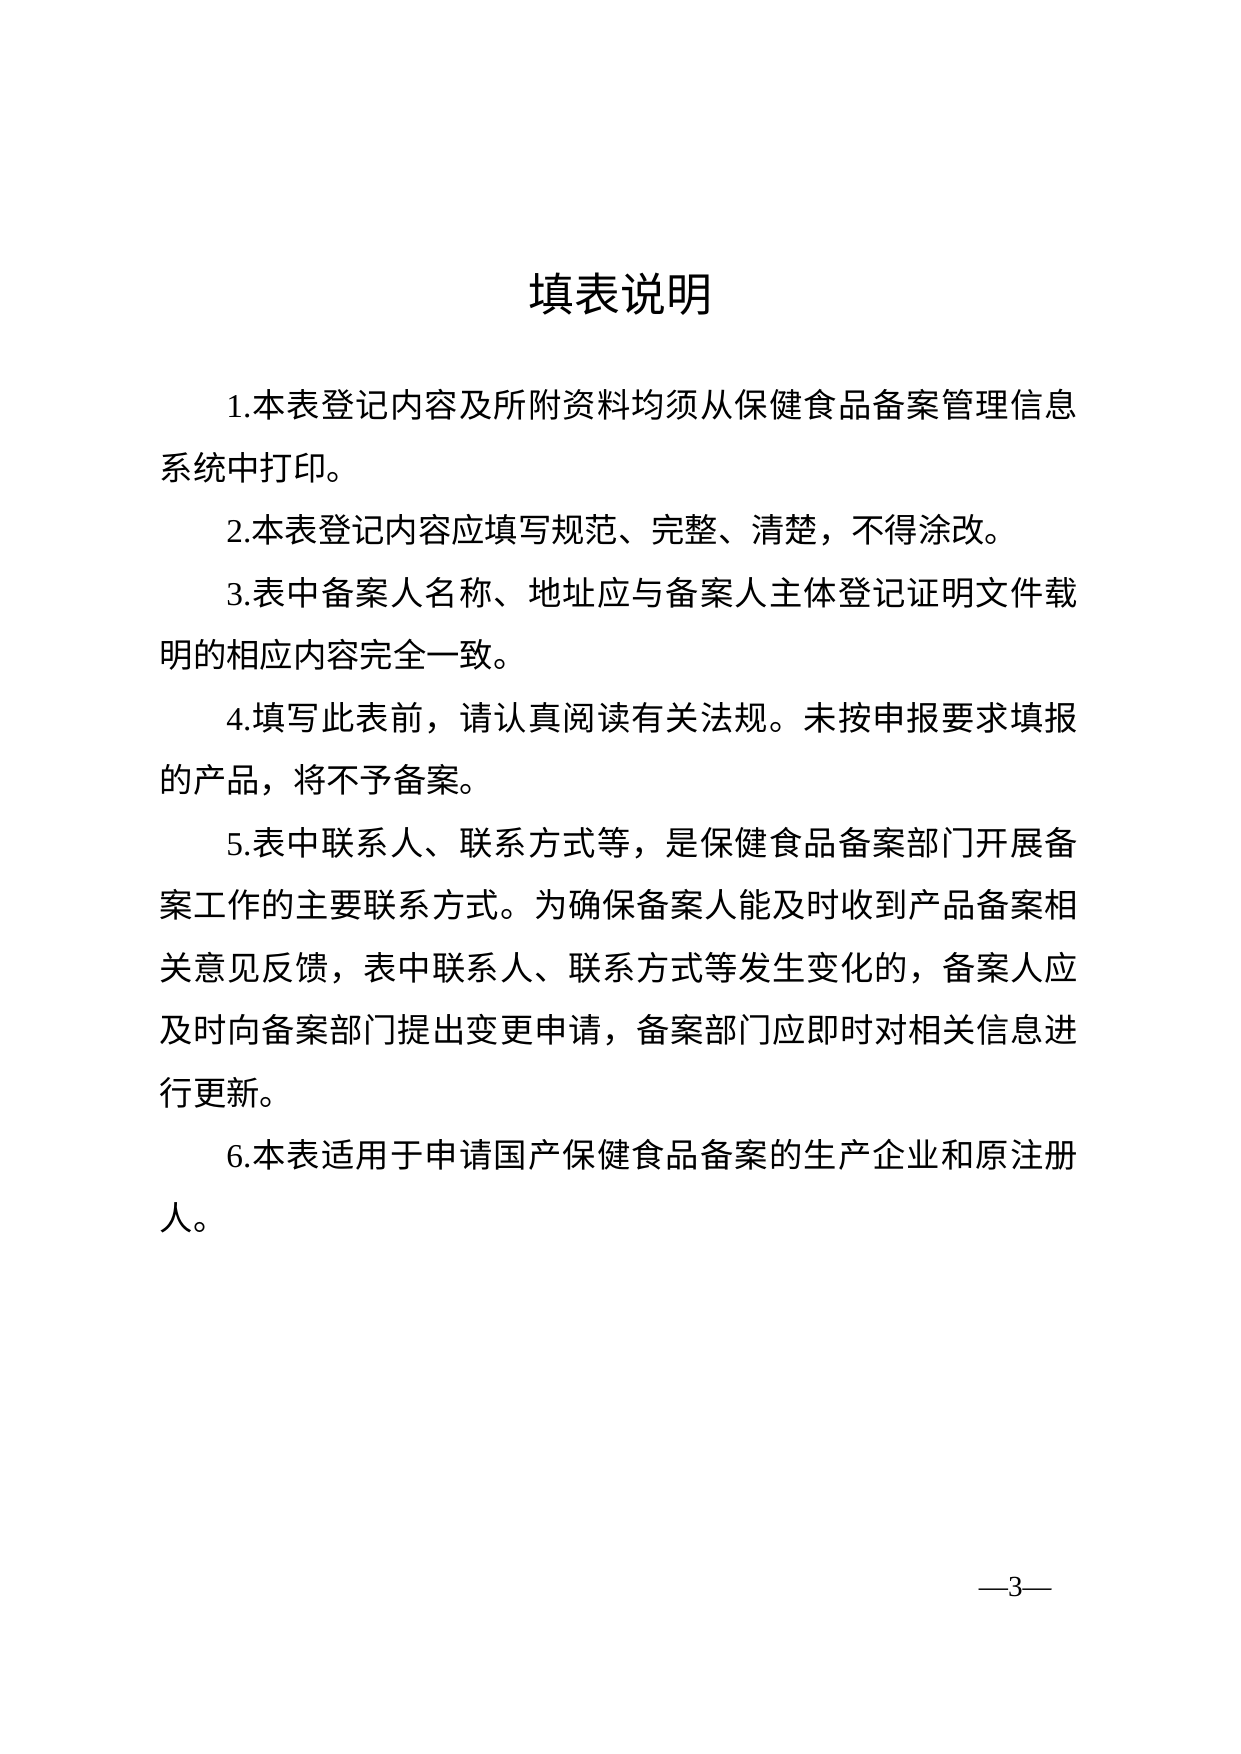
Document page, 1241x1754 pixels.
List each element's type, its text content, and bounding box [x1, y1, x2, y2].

text 1.本表登记内容及所附资料均须从保健食品备案管理信息系统中打印。 [159, 368, 1081, 493]
text 2.本表登记内容应填写规范、完整、清楚，不得涂改。 [159, 493, 1081, 555]
text 4.填写此表前，请认真阅读有关法规。未按申报要求填报的产品，将不予备案。 [159, 680, 1081, 805]
text 6.本表适用于申请国产保健食品备案的生产企业和原注册人。 [159, 1118, 1081, 1243]
text 填表说明 [159, 258, 1081, 325]
text 3.表中备案人名称、地址应与备案人主体登记证明文件载明的相应内容完全一致。 [159, 555, 1081, 680]
text 5.表中联系人、联系方式等，是保健食品备案部门开展备案工作的主要联系方式。为确保备案人能及时收到产品备案相关意见反馈，表中联系人、联系方式等发生变化的，备案人应及时向备案部门提出变更申请，备案部门应即时对相关信息进行更新。 [159, 805, 1081, 1118]
